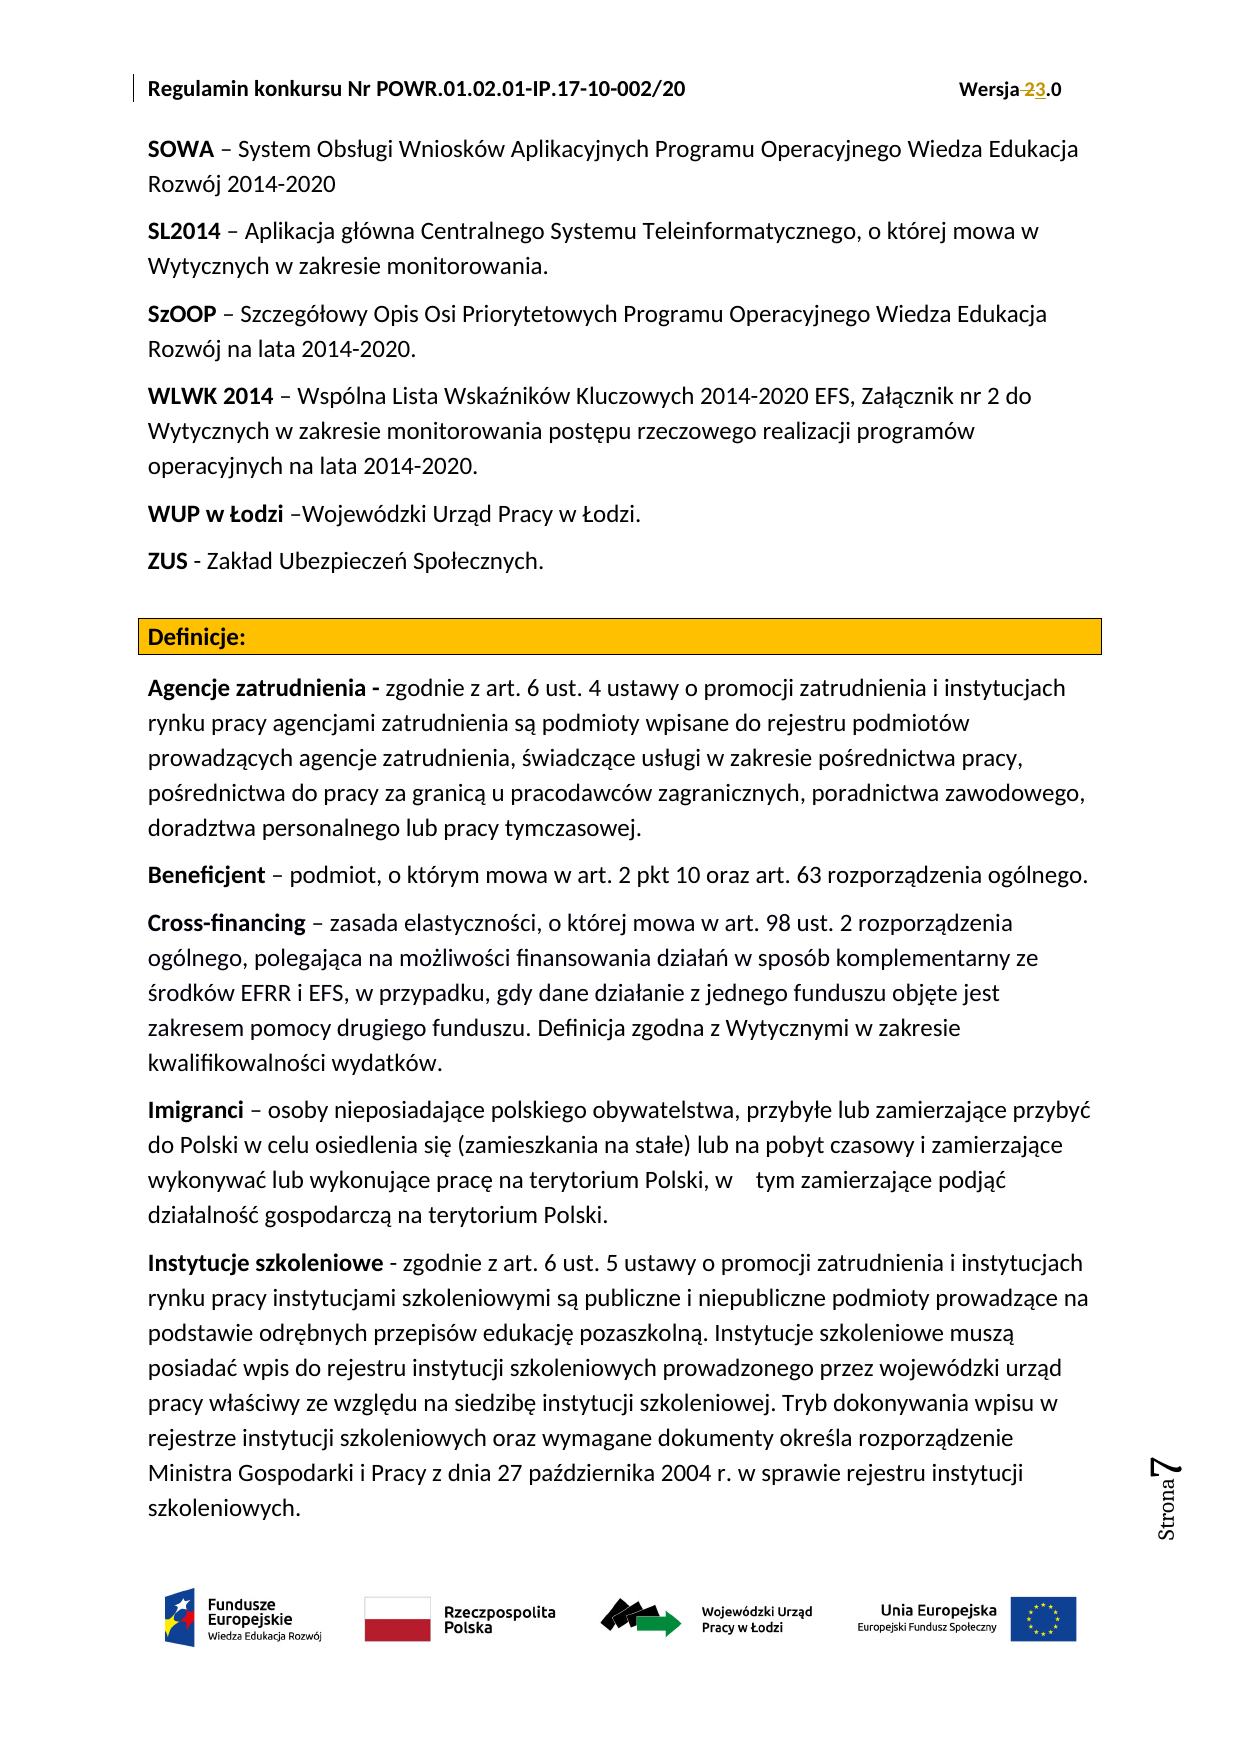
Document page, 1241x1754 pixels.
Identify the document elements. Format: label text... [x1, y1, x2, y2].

text WUP w Łodzi –Wojewódzki Urząd Pracy w Łodzi. [148, 498, 1093, 528]
picture [147, 1567, 1093, 1664]
text Cross-financing – zasada elastyczności, o której mowa w art. 98 ust. 2 rozporządzenia ogólnego, polegająca na możliwości finansowania działań w sposób komplementarny ze środków EFRR i EFS, w przypadku, gdy dane działanie z jednego funduszu objęte jest zakresem pomocy drugiego funduszu. Definicja zgodna z Wytycznymi w zakresie kwalifikowalności wydatków. [148, 907, 1093, 1077]
text SOWA – System Obsługi Wniosków Aplikacyjnych Programu Operacyjnego Wiedza Edukacja Rozwój 2014-2020 [148, 133, 1093, 198]
text WLWK 2014 – Wspólna Lista Wskaźników Kluczowych 2014-2020 EFS, Załącznik nr 2 do Wytycznych w zakresie monitorowania postępu rzeczowego realizacji programów operacyjnych na lata 2014-2020. [148, 380, 1093, 481]
text Agencje zatrudnienia - zgodnie z art. 6 ust. 4 ustawy o promocji zatrudnienia i instytucjach rynku pracy agencjami zatrudnienia są podmioty wpisane do rejestru podmiotów prowadzących agencje zatrudnienia, świadczące usługi w zakresie pośrednictwa pracy, pośrednictwa do pracy za granicą u pracodawców zagranicznych, poradnictwa zawodowego, doradztwa personalnego lub pracy tymczasowej. [148, 672, 1093, 842]
subtitle Definicje: [139, 619, 1101, 654]
text Imigranci – osoby nieposiadające polskiego obywatelstwa, przybyłe lub zamierzające przybyć do Polski w celu osiedlenia się (zamieszkania na stałe) lub na pobyt czasowy i zamierzające wykonywać lub wykonujące pracę na terytorium Polski, w tym zamierzające podjąć działalność gospodarczą na terytorium Polski. [148, 1094, 1093, 1230]
text ZUS - Zakład Ubezpieczeń Społecznych. [148, 545, 1093, 576]
text SL2014 – Aplikacja główna Centralnego Systemu Teleinformatycznego, o której mowa w Wytycznych w zakresie monitorowania. [148, 215, 1093, 281]
text Instytucje szkoleniowe - zgodnie z art. 6 ust. 5 ustawy o promocji zatrudnienia i instytucjach rynku pracy instytucjami szkoleniowymi są publiczne i niepubliczne podmioty prowadzące na podstawie odrębnych przepisów edukację pozaszkolną. Instytucje szkoleniowe muszą posiadać wpis do rejestru instytucji szkoleniowych prowadzonego przez wojewódzki urząd pracy właściwy ze względu na siedzibę instytucji szkoleniowej. Tryb dokonywania wpisu w rejestrze instytucji szkoleniowych oraz wymagane dokumenty określa rozporządzenie Ministra Gospodarki i Pracy z dnia 27 października 2004 r. w sprawie rejestru instytucji szkoleniowych. [148, 1247, 1093, 1522]
text Beneficjent – podmiot, o którym mowa w art. 2 pkt 10 oraz art. 63 rozporządzenia ogólnego. [148, 859, 1093, 890]
text SzOOP – Szczegółowy Opis Osi Priorytetowych Programu Operacyjnego Wiedza Edukacja Rozwój na lata 2014-2020. [148, 298, 1093, 363]
